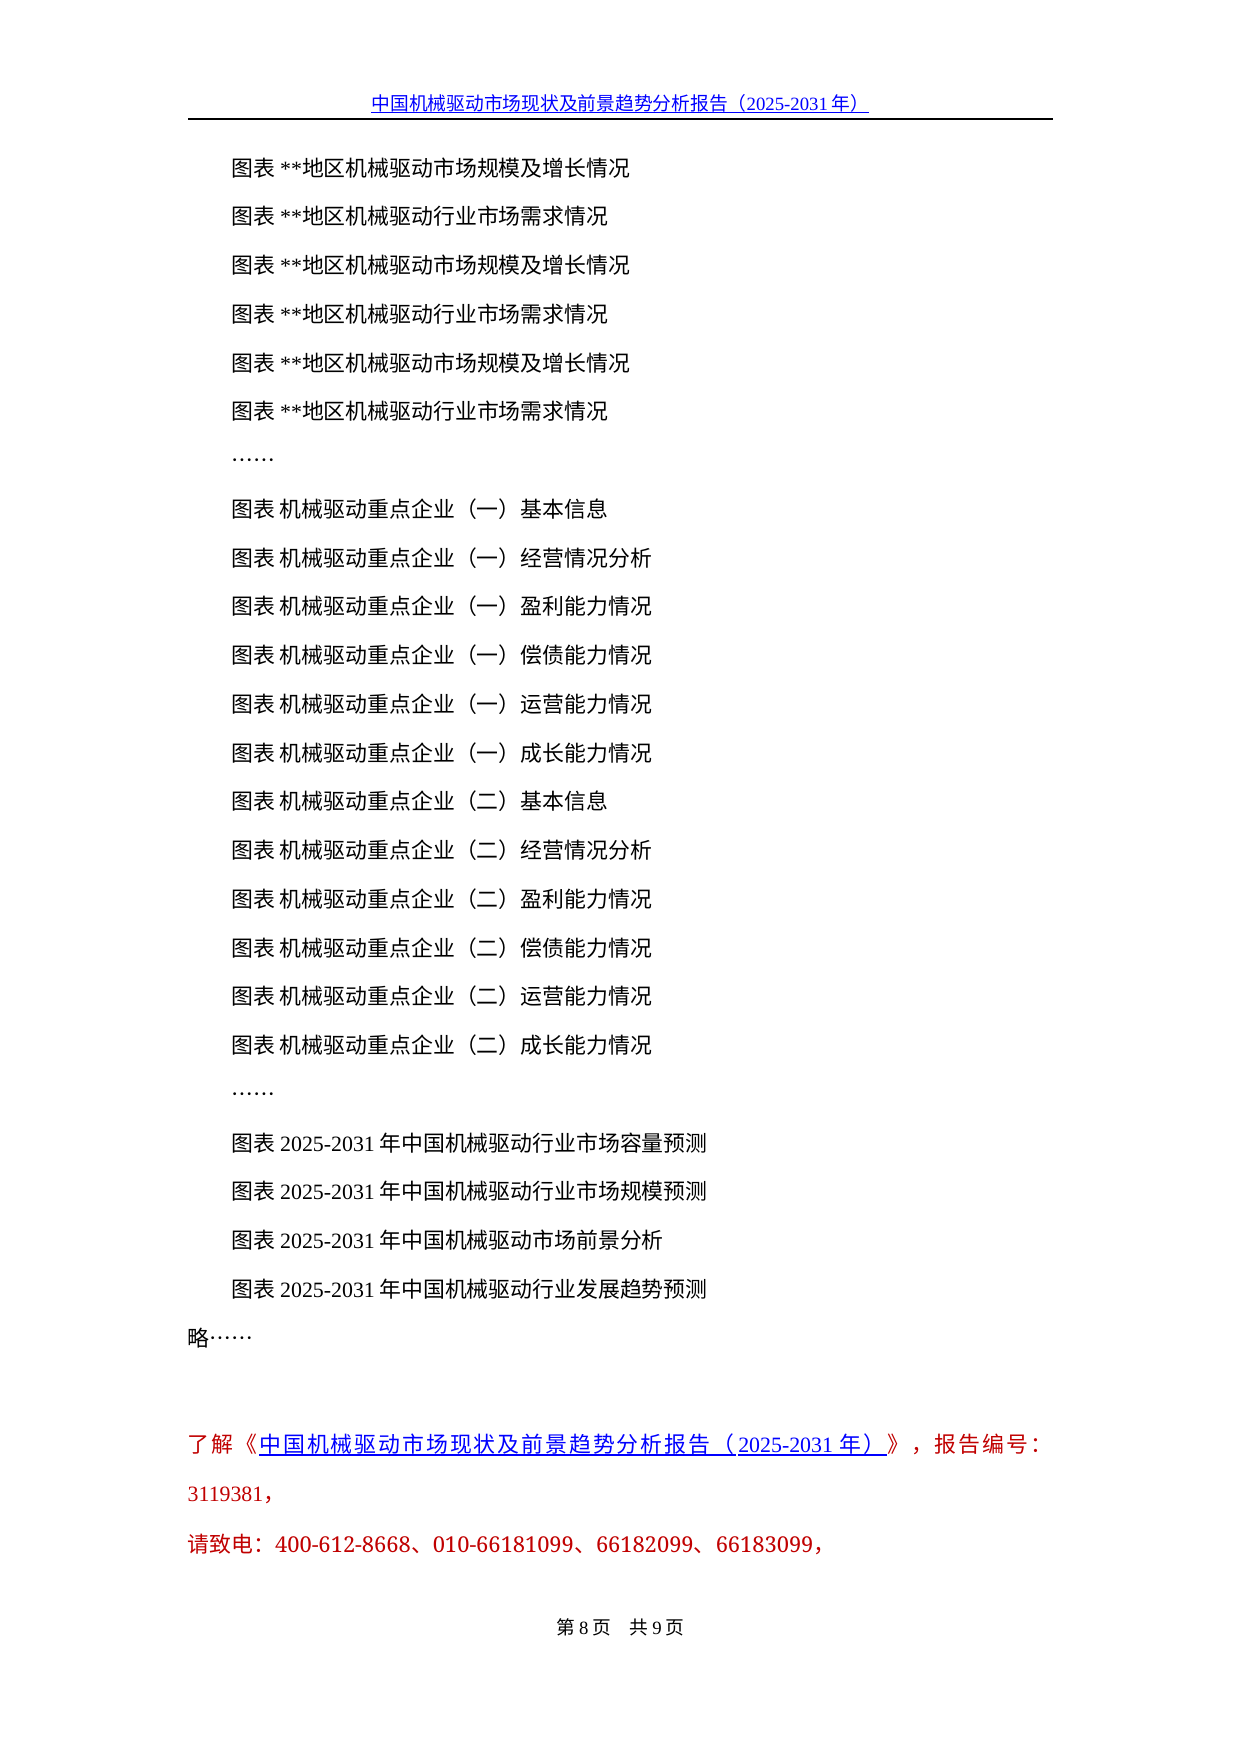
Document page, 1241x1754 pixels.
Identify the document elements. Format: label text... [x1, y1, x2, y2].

text 请致电：400-612-8668、010-66181099、66182099、66183099， [187, 1527, 1053, 1559]
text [187, 150, 1053, 1353]
text 了解《中国机械驱动市场现状及前景趋势分析报告（2025-2031年）》，报告编号：3119381， [187, 1427, 1053, 1508]
